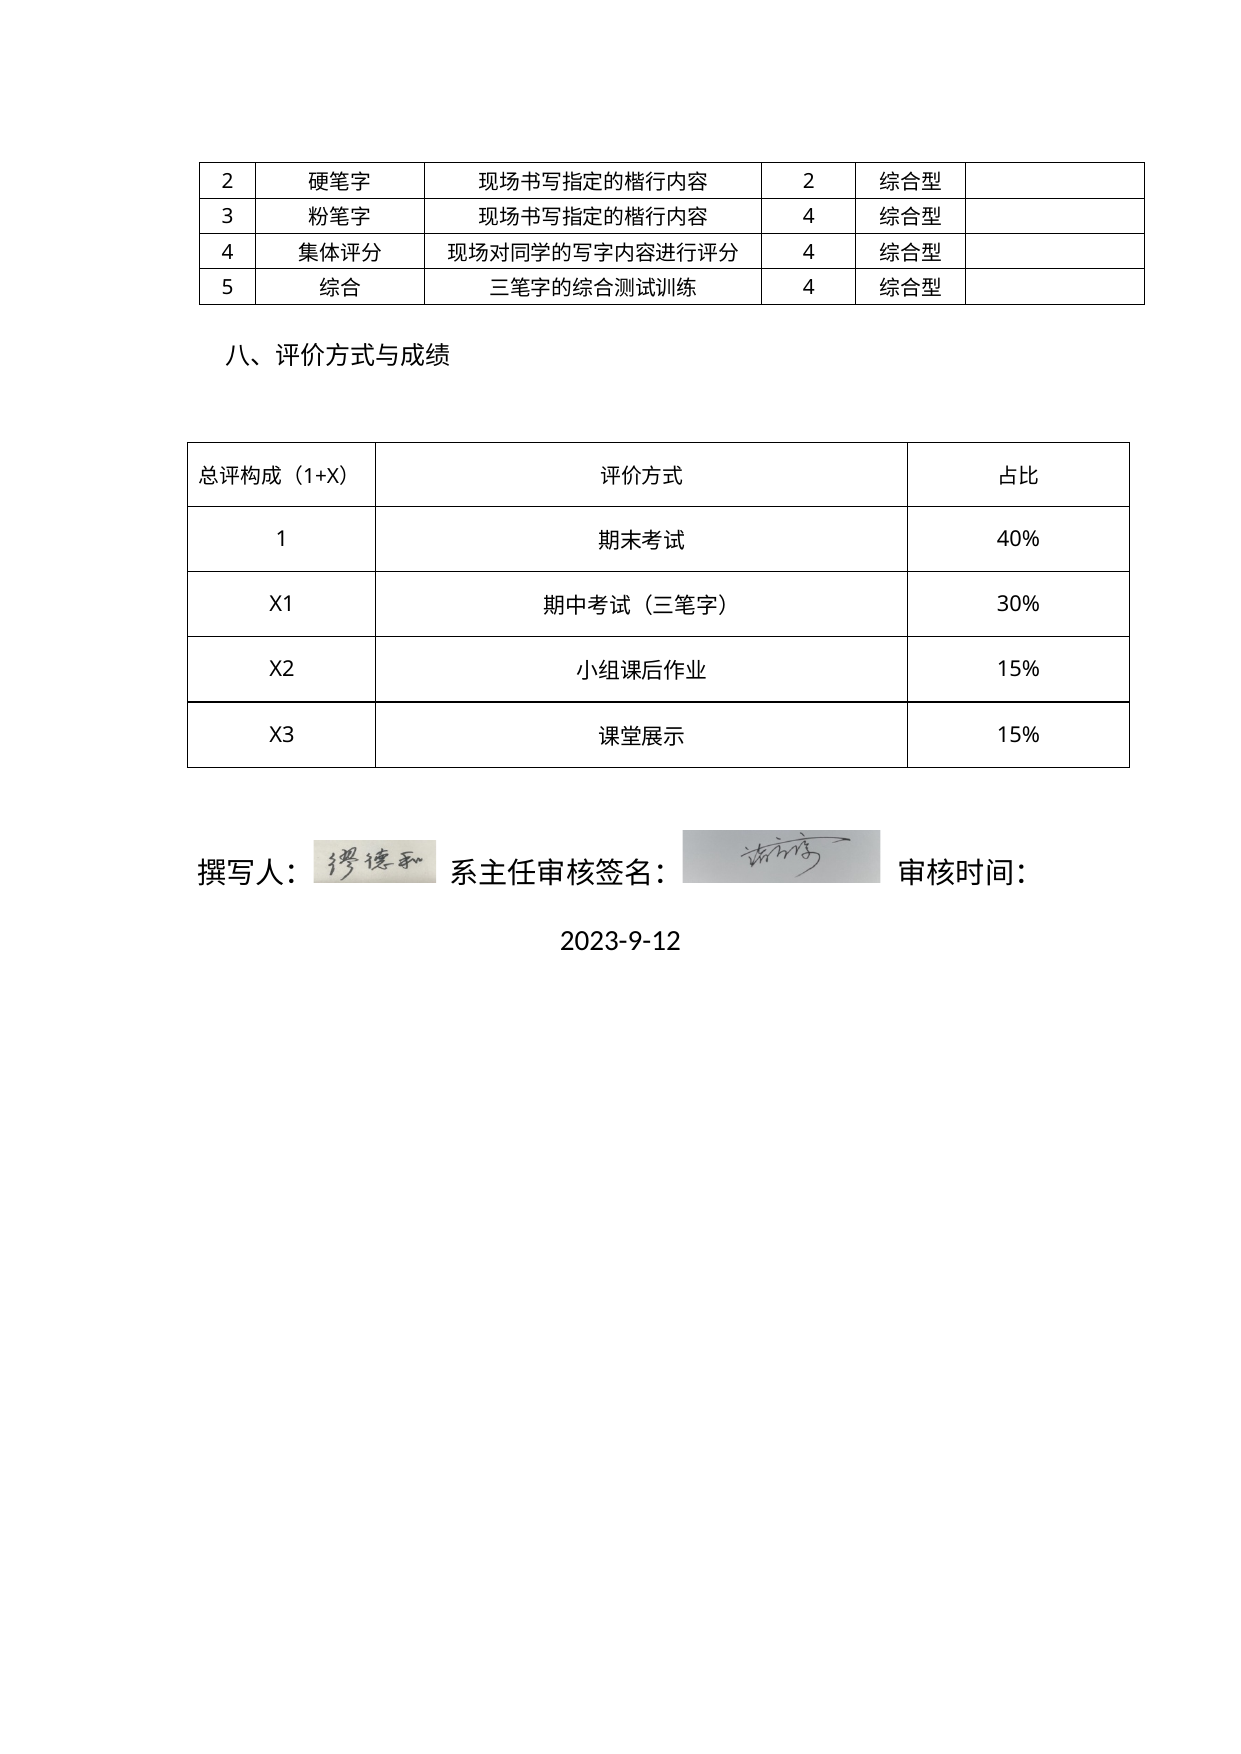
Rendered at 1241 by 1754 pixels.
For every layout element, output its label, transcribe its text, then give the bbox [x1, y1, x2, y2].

text 八、评价方式与成绩 [187, 321, 1053, 386]
table_cell 三笔字的综合测试训练 [425, 269, 761, 304]
table_cell 综合型 [856, 199, 965, 233]
table_cell 期末考试 [376, 507, 907, 571]
table_cell 5 [200, 269, 255, 304]
table_cell X1 [188, 572, 375, 636]
table_cell 15% [908, 637, 1129, 701]
table_header 占比 [908, 443, 1129, 506]
table_cell 4 [200, 234, 255, 268]
text 撰写人： 系主任审核签名： 审核时间：2023-9-12 [187, 830, 1053, 973]
table_cell 4 [762, 234, 855, 268]
table_cell [966, 199, 1144, 233]
table_cell X3 [188, 703, 375, 767]
picture [682, 830, 881, 883]
table_cell 综合型 [856, 234, 965, 268]
table_cell [966, 269, 1144, 304]
table_cell [966, 163, 1144, 197]
picture [313, 840, 437, 883]
table_cell 15% [908, 703, 1129, 767]
table_cell 综合 [256, 269, 424, 304]
table_header 总评构成（1+X） [188, 443, 375, 506]
table_cell 综合型 [856, 269, 965, 304]
table_cell 4 [762, 269, 855, 304]
table_cell 粉笔字 [256, 199, 424, 233]
table_cell 3 [200, 199, 255, 233]
table_cell 小组课后作业 [376, 637, 907, 701]
table_cell 4 [762, 199, 855, 233]
table_header 评价方式 [376, 443, 907, 506]
table_cell 1 [188, 507, 375, 571]
table_cell 期中考试（三笔字） [376, 572, 907, 636]
table_cell 现场书写指定的楷行内容 [425, 163, 761, 197]
table_cell 现场对同学的写字内容进行评分 [425, 234, 761, 268]
table_cell 硬笔字 [256, 163, 424, 197]
table_cell 课堂展示 [376, 703, 907, 767]
table_cell 现场书写指定的楷行内容 [425, 199, 761, 233]
table_cell X2 [188, 637, 375, 701]
table_cell 30% [908, 572, 1129, 636]
table_cell 40% [908, 507, 1129, 571]
table_cell 2 [762, 163, 855, 197]
table_cell 集体评分 [256, 234, 424, 268]
table_cell 综合型 [856, 163, 965, 197]
table_cell 2 [200, 163, 255, 197]
table_cell [966, 234, 1144, 268]
